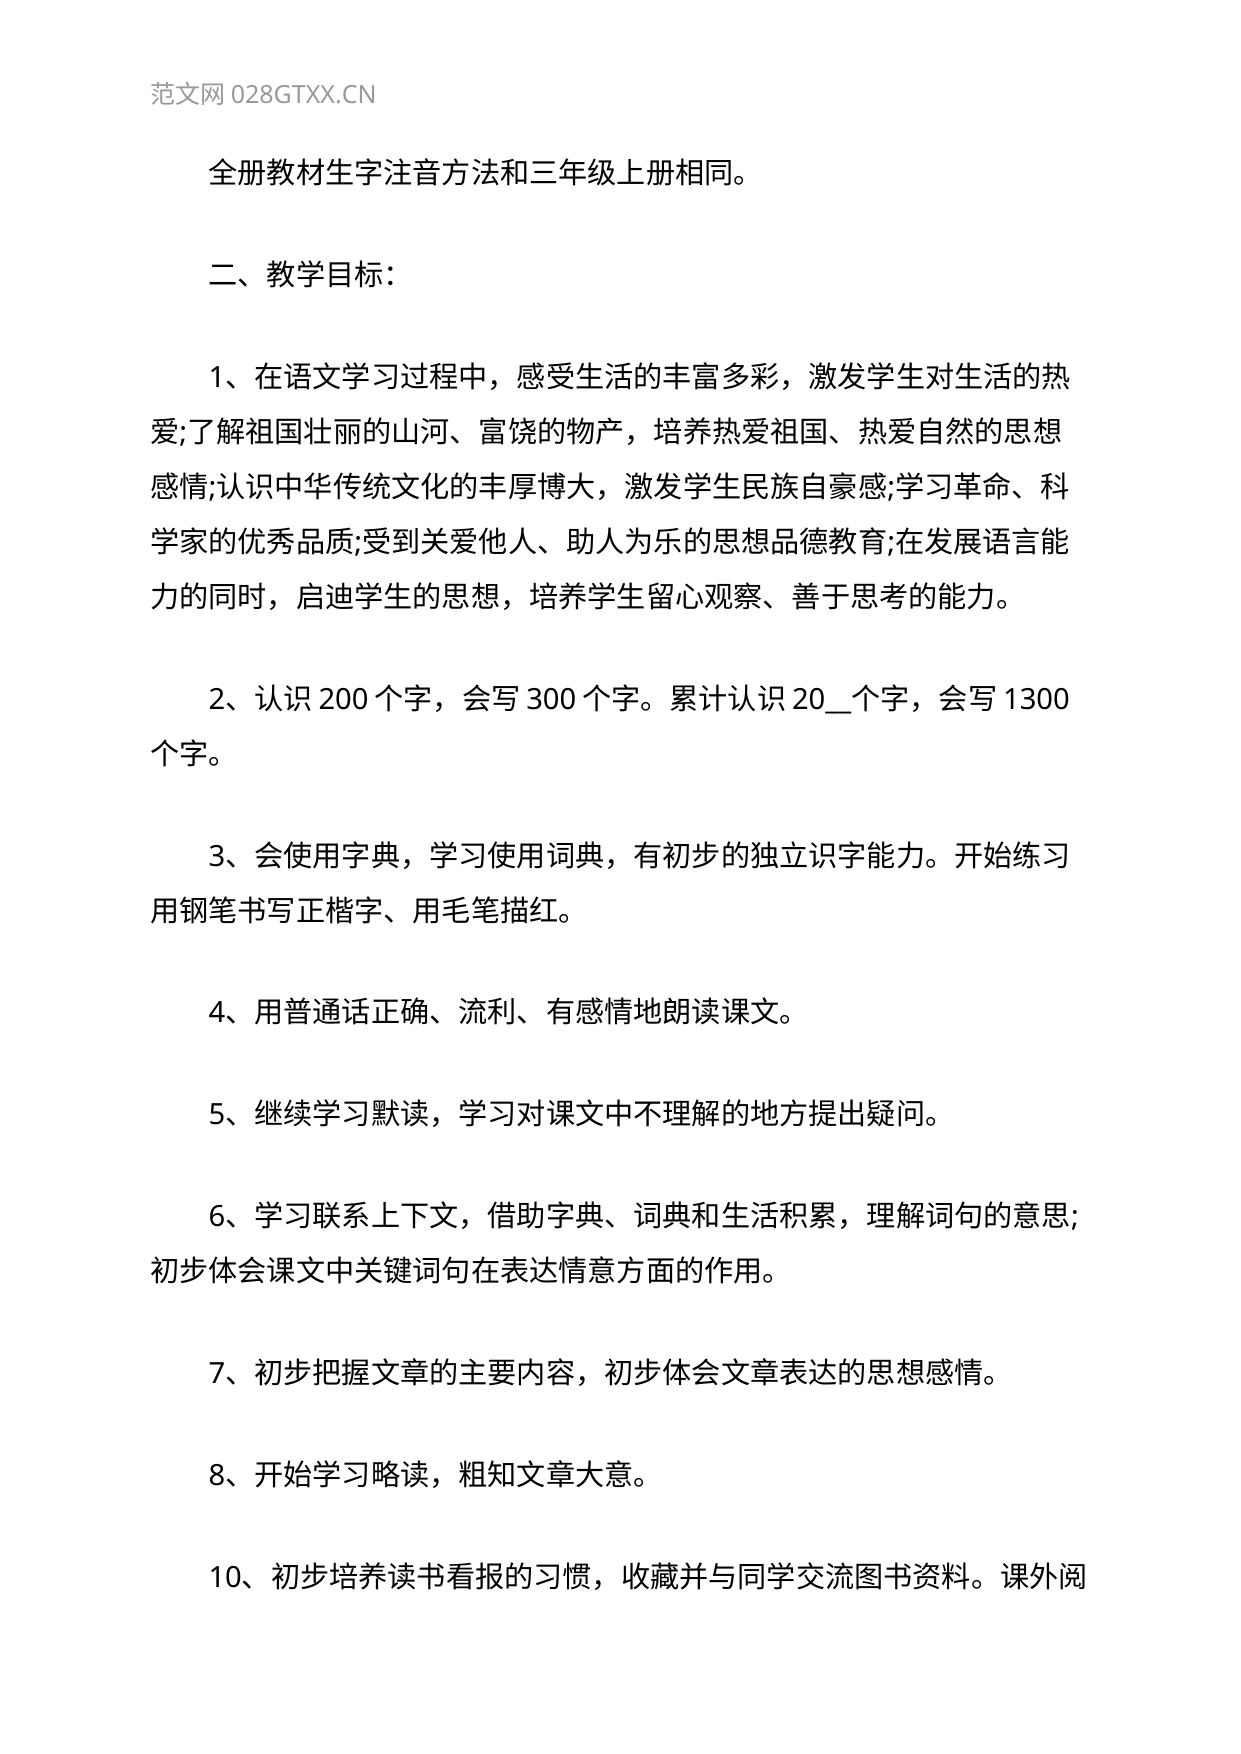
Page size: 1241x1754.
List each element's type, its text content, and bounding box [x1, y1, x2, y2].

text 全册教材生字注音方法和三年级上册相同。 [150, 150, 1090, 192]
text 1、在语文学习过程中，感受生活的丰富多彩，激发学生对生活的热爱;了解祖国壮丽的山河、富饶的物产，培养热爱祖国、热爱自然的思想感情;认识中华传统文化的丰厚博大，激发学生民族自豪感;学习革命、科学家的优秀品质;受到关爱他人、助人为乐的思想品德教育;在发展语言能力的同时，启迪学生的思想，培养学生留心观察、善于思考的能力。 [150, 353, 1090, 616]
text 2、认识200个字，会写300个字。累计认识20__个字，会写1300个字。 [150, 675, 1090, 773]
text 7、初步把握文章的主要内容，初步体会文章表达的思想感情。 [150, 1349, 1090, 1392]
text 6、学习联系上下文，借助字典、词典和生活积累，理解词句的意思;初步体会课文中关键词句在表达情意方面的作用。 [150, 1193, 1090, 1290]
text 5、继续学习默读，学习对课文中不理解的地方提出疑问。 [150, 1091, 1090, 1133]
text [150, 1553, 1090, 1596]
text 二、教学目标： [150, 252, 1090, 294]
text 8、开始学习略读，粗知文章大意。 [150, 1452, 1090, 1494]
text 3、会使用字典，学习使用词典，有初步的独立识字能力。开始练习用钢笔书写正楷字、用毛笔描红。 [150, 832, 1090, 929]
text 4、用普通话正确、流利、有感情地朗读课文。 [150, 989, 1090, 1031]
